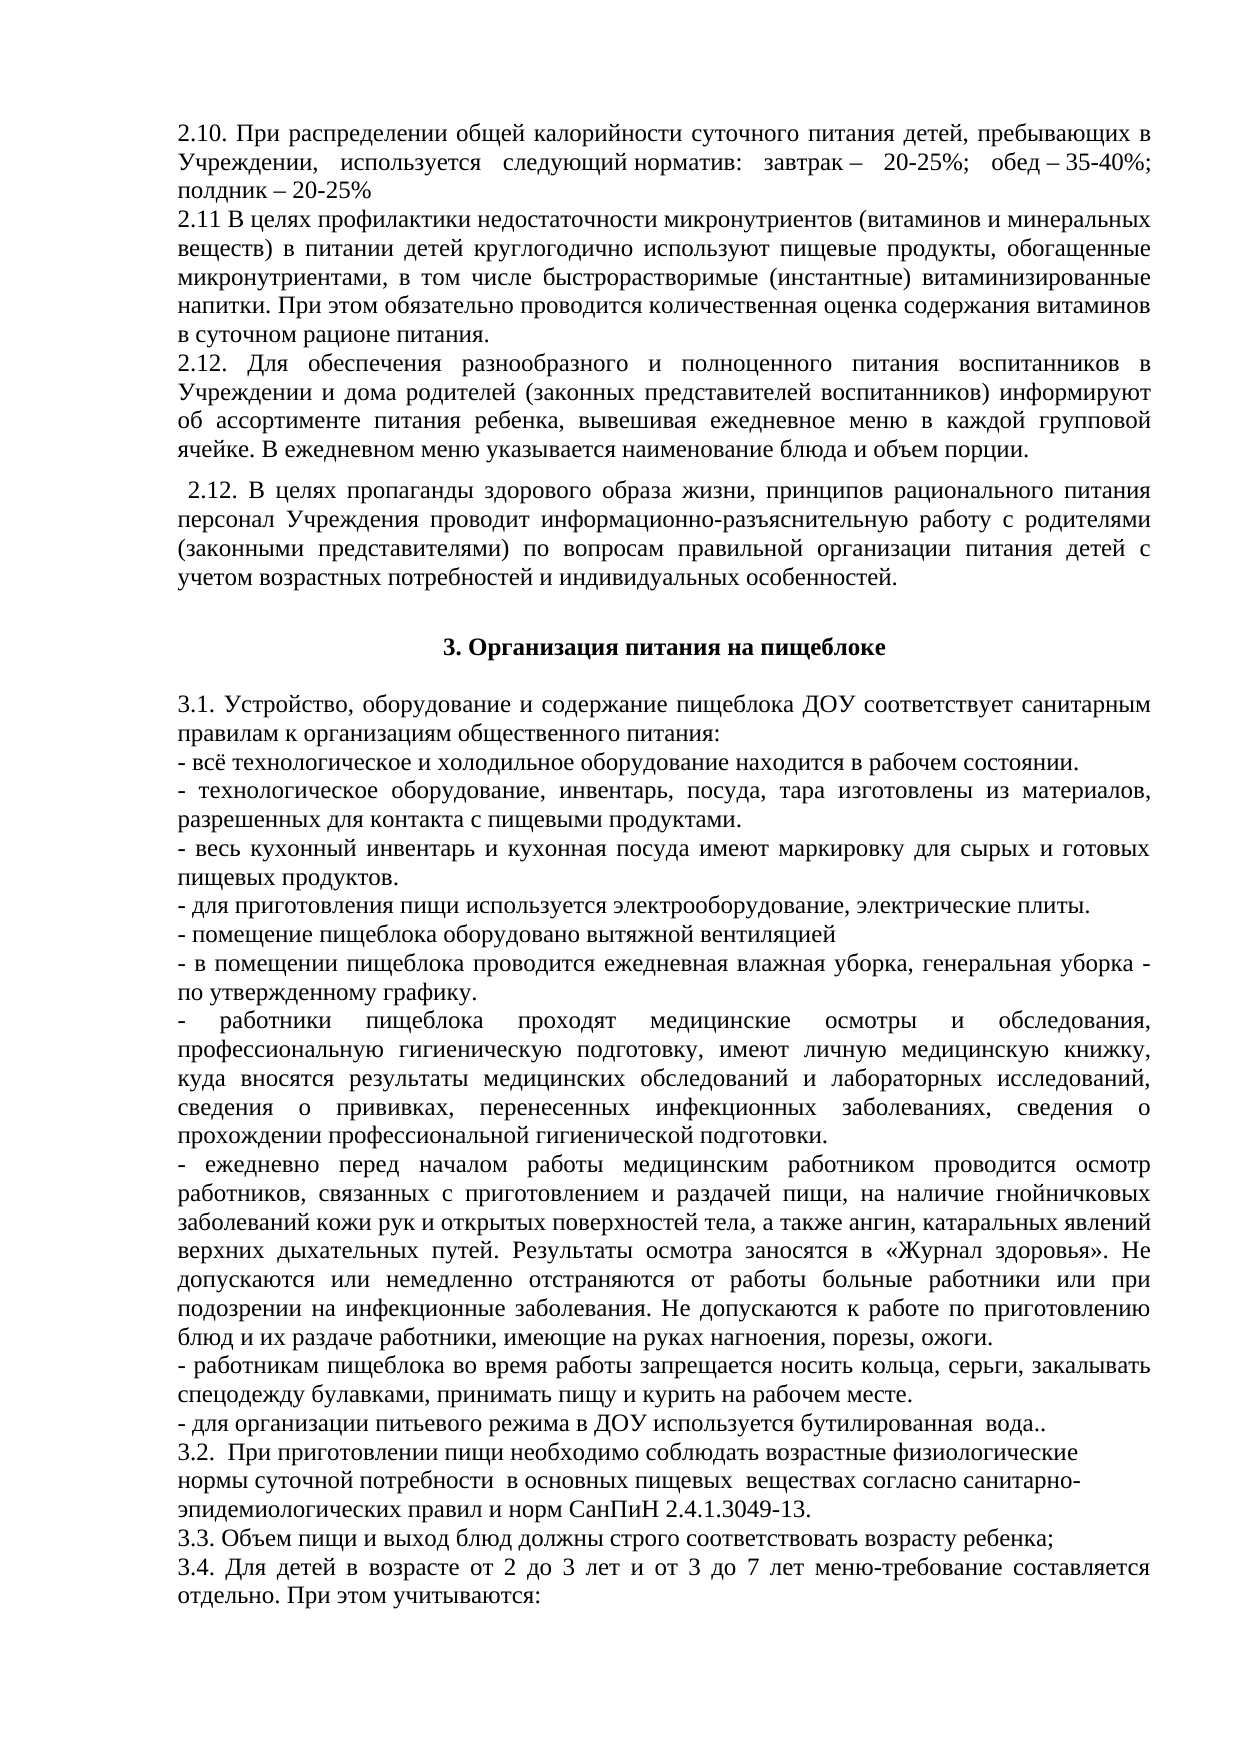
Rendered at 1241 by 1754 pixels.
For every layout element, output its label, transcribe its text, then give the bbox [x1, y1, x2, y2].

text - для приготовления пищи используется электрооборудование, электрические плиты. [177, 891, 1152, 919]
text - в помещении пищеблока проводится ежедневная влажная уборка, генеральная уборка - по утвержденному графику. [177, 948, 1152, 1006]
text 3.1. Устройство, оборудование и содержание пищеблока ДОУ соответствует санитарным правилам к организациям общественного питания: [177, 689, 1152, 747]
text 3. Организация питания на пищеблоке [177, 632, 1152, 661]
text - работникам пищеблока во время работы запрещается носить кольца, серьги, закалывать спецодежду булавками, принимать пищу и курить на рабочем месте. [177, 1351, 1152, 1408]
text - весь кухонный инвентарь и кухонная посуда имеют маркировку для сырых и готовых пищевых продуктов. [177, 833, 1152, 891]
text 3.3. Объем пищи и выход блюд должны строго соответствовать возрасту ребенка; [177, 1523, 1152, 1552]
text 2.10. При распределении общей калорийности суточного питания детей, пребывающих в Учреждении, используется следующий норматив: завтрак – 20-25%; обед – 35-40%; полдник – 20-25% [177, 118, 1152, 204]
text 3.2. При приготовлении пищи необходимо соблюдать возрастные физиологические нормы суточной потребности в основных пищевых веществах согласно санитарно-эпидемиологических правил и норм СанПиН 2.4.1.3049-13. [177, 1437, 1152, 1523]
text 2.12. В целях пропаганды здорового образа жизни, принципов рационального питания персонал Учреждения проводит информационно-разъяснительную работу с родителями (законными представителями) по вопросам правильной организации питания детей с учетом возрастных потребностей и индивидуальных особенностей. [177, 476, 1152, 591]
text - для организации питьевого режима в ДОУ используется бутилированная вода.. [177, 1408, 1152, 1437]
text - ежедневно перед началом работы медицинским работником проводится осмотр работников, связанных с приготовлением и раздачей пищи, на наличие гнойничковых заболеваний кожи рук и открытых поверхностей тела, а также ангин, катаральных явлений верхних дыхательных путей. Результаты осмотра заносятся в «Журнал здоровья». Не допускаются или немедленно отстраняются от работы больные работники или при подозрении на инфекционные заболевания. Не допускаются к работе по приготовлению блюд и их раздаче работники, имеющие на руках нагноения, порезы, ожоги. [177, 1149, 1152, 1351]
text 2.12. Для обеспечения разнообразного и полноценного питания воспитанников в Учреждении и дома родителей (законных представителей воспитанников) информируют об ассортименте питания ребенка, вывешивая ежедневное меню в каждой групповой ячейке. В ежедневном меню указывается наименование блюда и объем порции. [177, 348, 1152, 463]
text 3.4. Для детей в возрасте от 2 до 3 лет и от 3 до 7 лет меню-требование составляется отдельно. При этом учитываются: [177, 1552, 1152, 1609]
text - технологическое оборудование, инвентарь, посуда, тара изготовлены из материалов, разрешенных для контакта с пищевыми продуктами. [177, 776, 1152, 833]
text 2.11 В целях профилактики недостаточности микронутриентов (витаминов и минеральных веществ) в питании детей круглогодично используют пищевые продукты, обогащенные микронутриентами, в том числе быстрорастворимые (инстантные) витаминизированные напитки. При этом обязательно проводится количественная оценка содержания витаминов в суточном рационе питания. [177, 204, 1152, 348]
text - всё технологическое и холодильное оборудование находится в рабочем состоянии. [177, 747, 1152, 776]
text - работники пищеблока проходят медицинские осмотры и обследования, профессиональную гигиеническую подготовку, имеют личную медицинскую книжку, куда вносятся результаты медицинских обследований и лабораторных исследований, сведения о прививках, перенесенных инфекционных заболеваниях, сведения о прохождении профессиональной гигиенической подготовки. [177, 1006, 1152, 1149]
text - помещение пищеблока оборудовано вытяжной вентиляцией [177, 919, 1152, 948]
